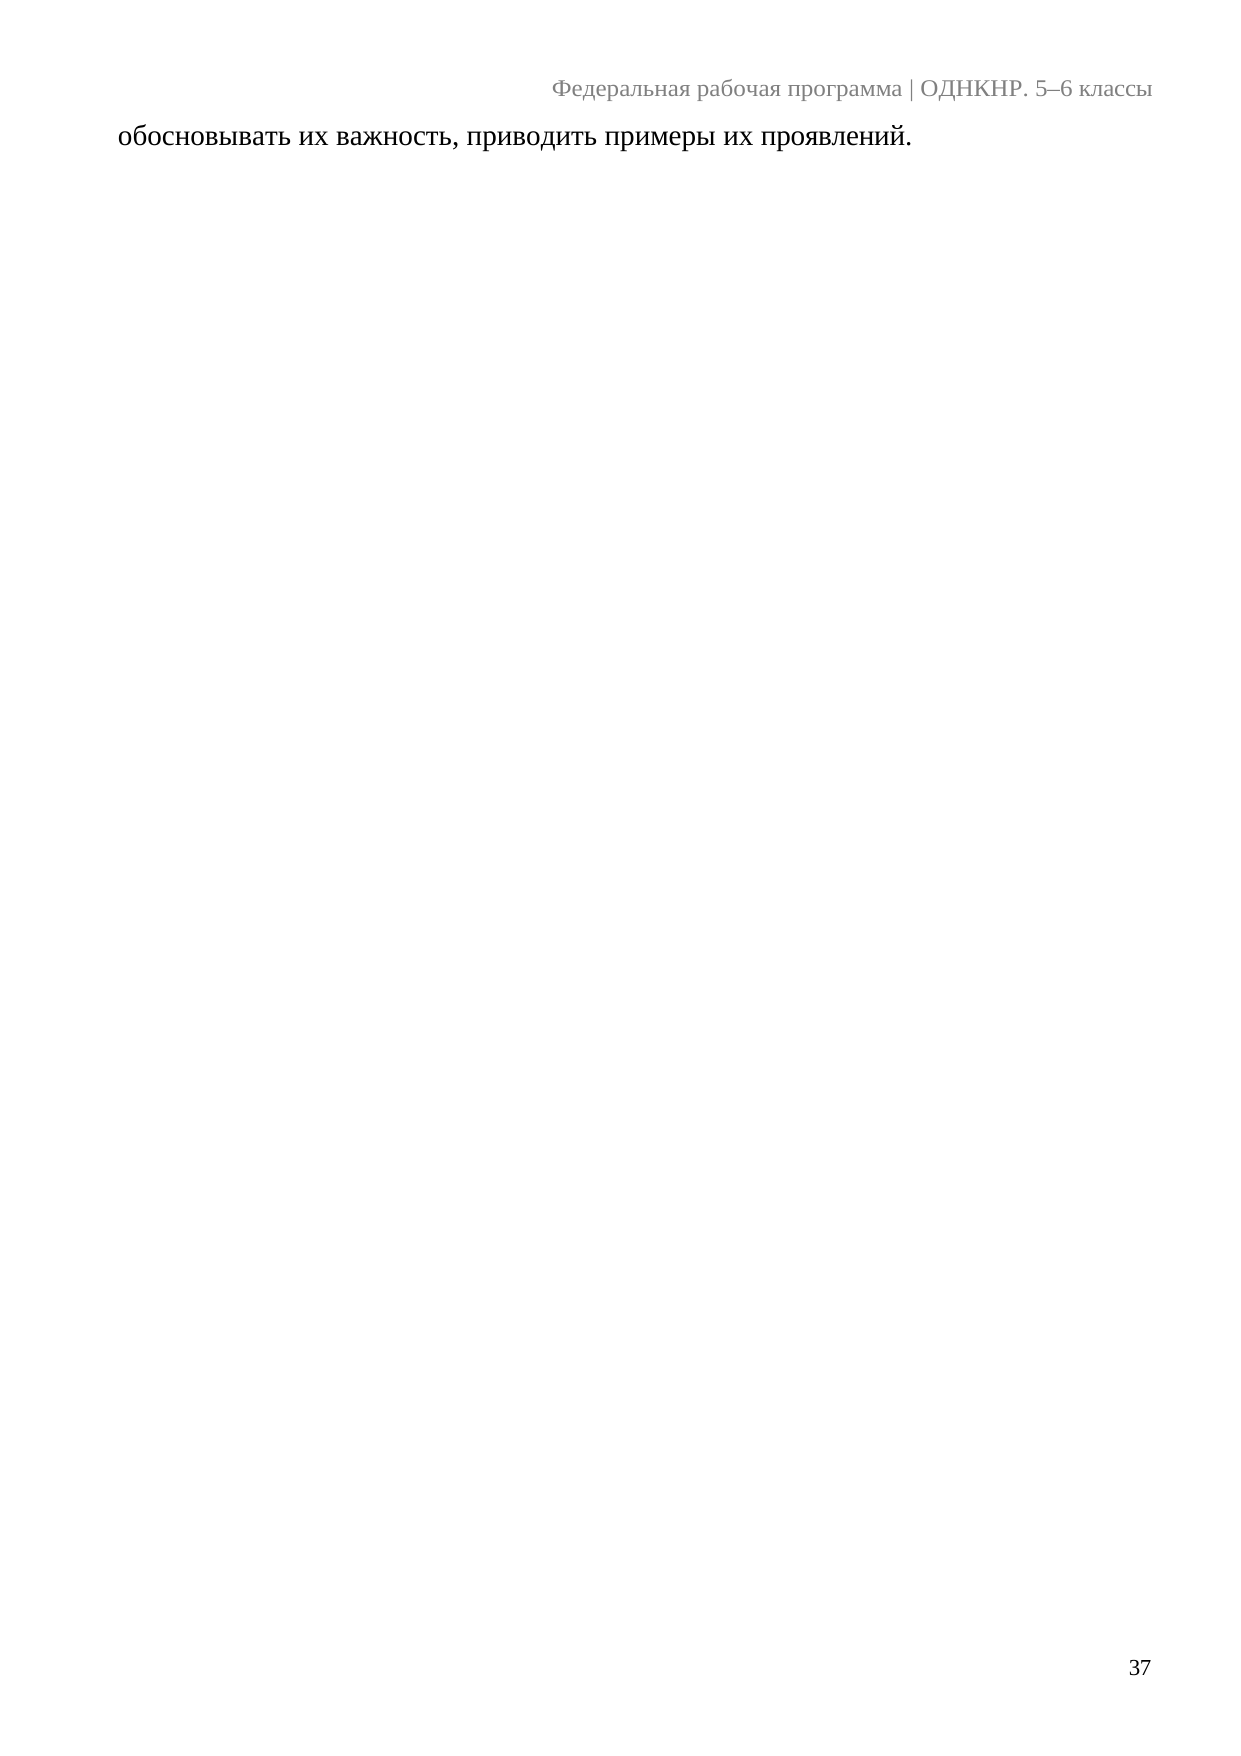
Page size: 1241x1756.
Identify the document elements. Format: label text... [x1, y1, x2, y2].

text обосновывать их важность, приводить примеры их проявлений. [118, 119, 1163, 152]
